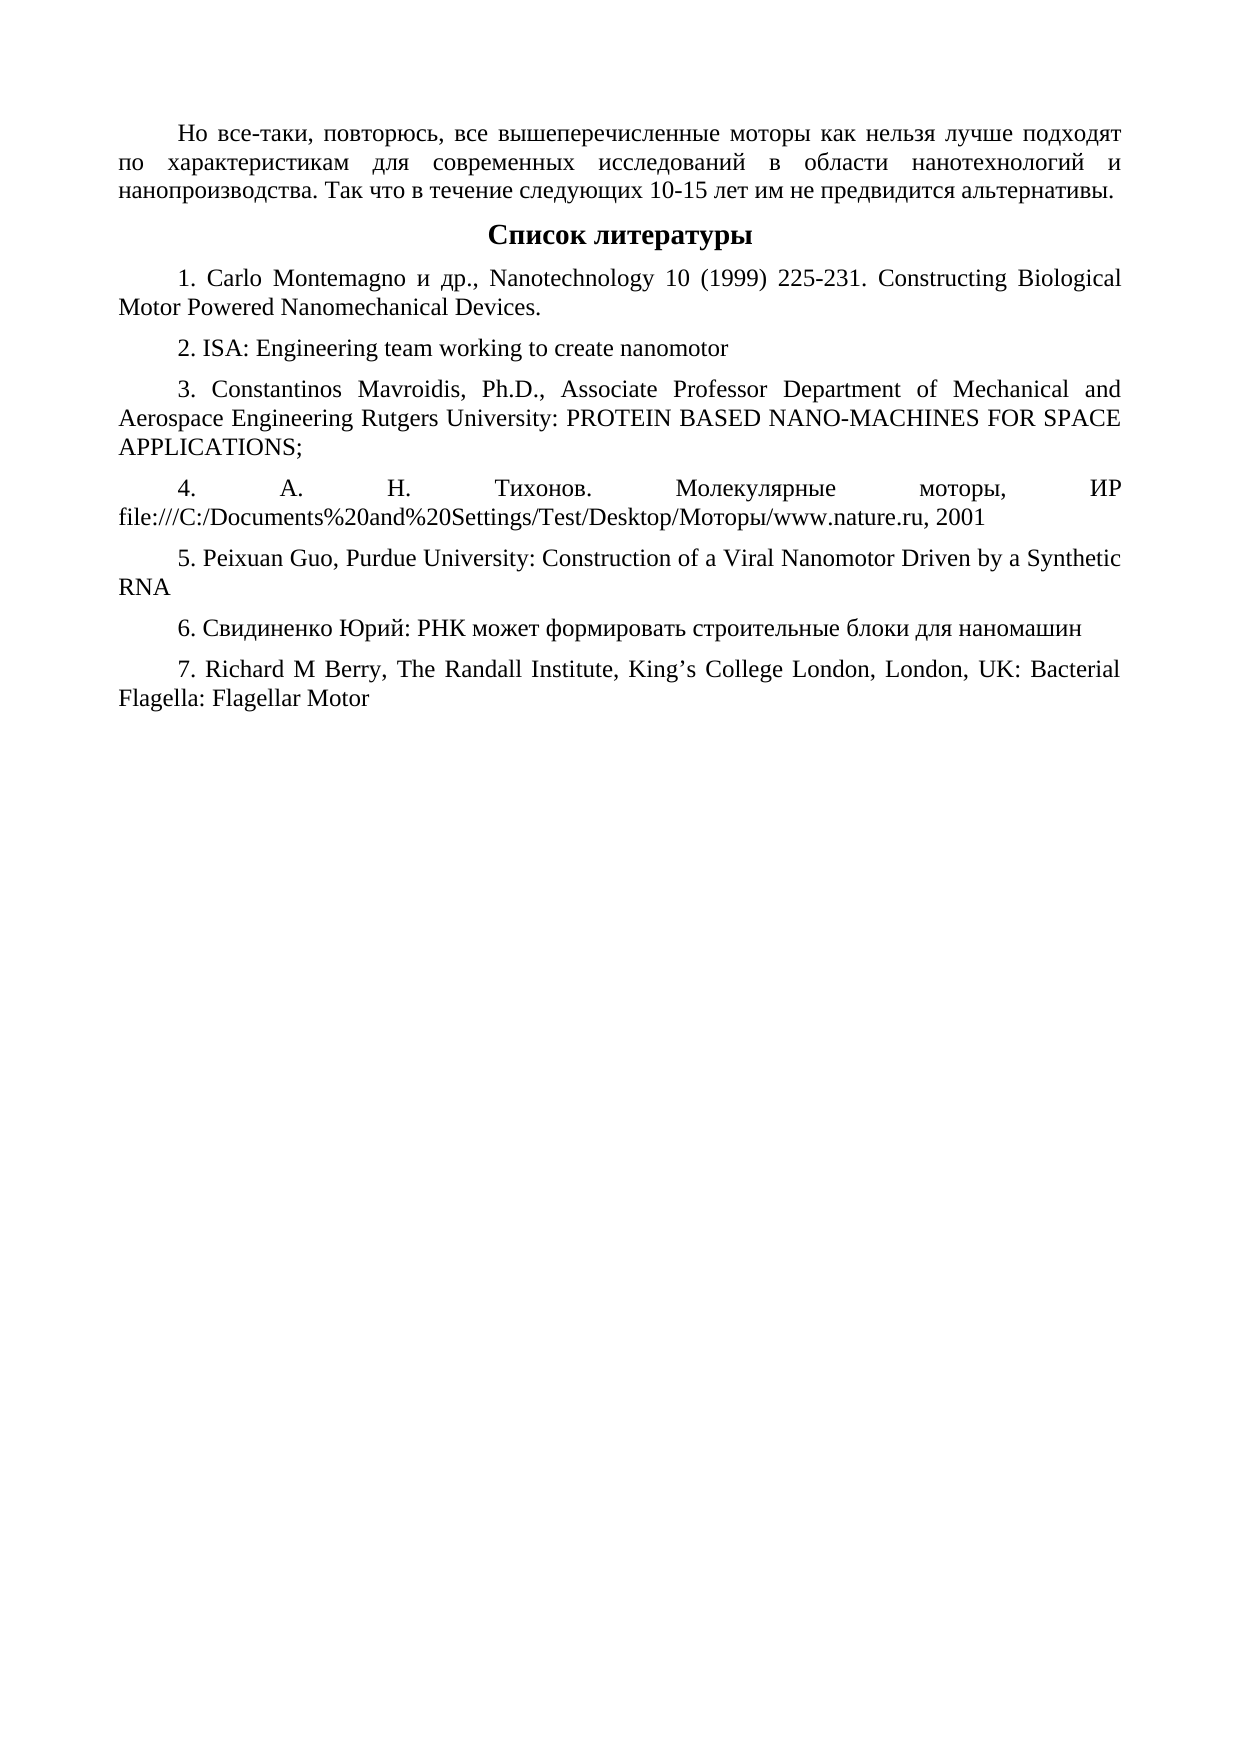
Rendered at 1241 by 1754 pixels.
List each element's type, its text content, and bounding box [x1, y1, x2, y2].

text 1. Carlo Montemagno и др., Nanotechnology 10 (1999) 225-231. Constructing Biological Motor Powered Nanomechanical Devices. [118, 263, 1122, 320]
text Список литературы [118, 217, 1122, 250]
text 2. ISA: Engineering team working to create nanomotor [118, 333, 1122, 362]
text Но все-таки, повторюсь, все вышеперечисленные моторы как нельзя лучше подходят по характеристикам для современных исследований в области нанотехнологий и нанопроизводства. Так что в течение следующих 10-15 лет им не предвидится альтернативы. [118, 118, 1122, 204]
text 4. А. Н. Тихонов. Молекулярные моторы, ИР file:///C:/Documents%20and%20Settings/Test/Desktop/Моторы/www.nature.ru, 2001 [118, 473, 1122, 530]
text 7. Richard M Berry, The Randall Institute, King’s College London, London, UK: Bacterial Flagella: Flagellar Motor [118, 654, 1122, 712]
text 6. Свидиненко Юрий: РНК может формировать строительные блоки для наномашин [118, 613, 1122, 642]
text 3. Constantinos Mavroidis, Ph.D., Associate Professor Department of Mechanical and Aerospace Engineering Rutgers University: PROTEIN BASED NANO-MACHINES FOR SPACE APPLICATIONS; [118, 374, 1122, 460]
text 5. Peixuan Guo, Purdue University: Construction of a Viral Nanomotor Driven by a Synthetic RNA [118, 543, 1122, 600]
